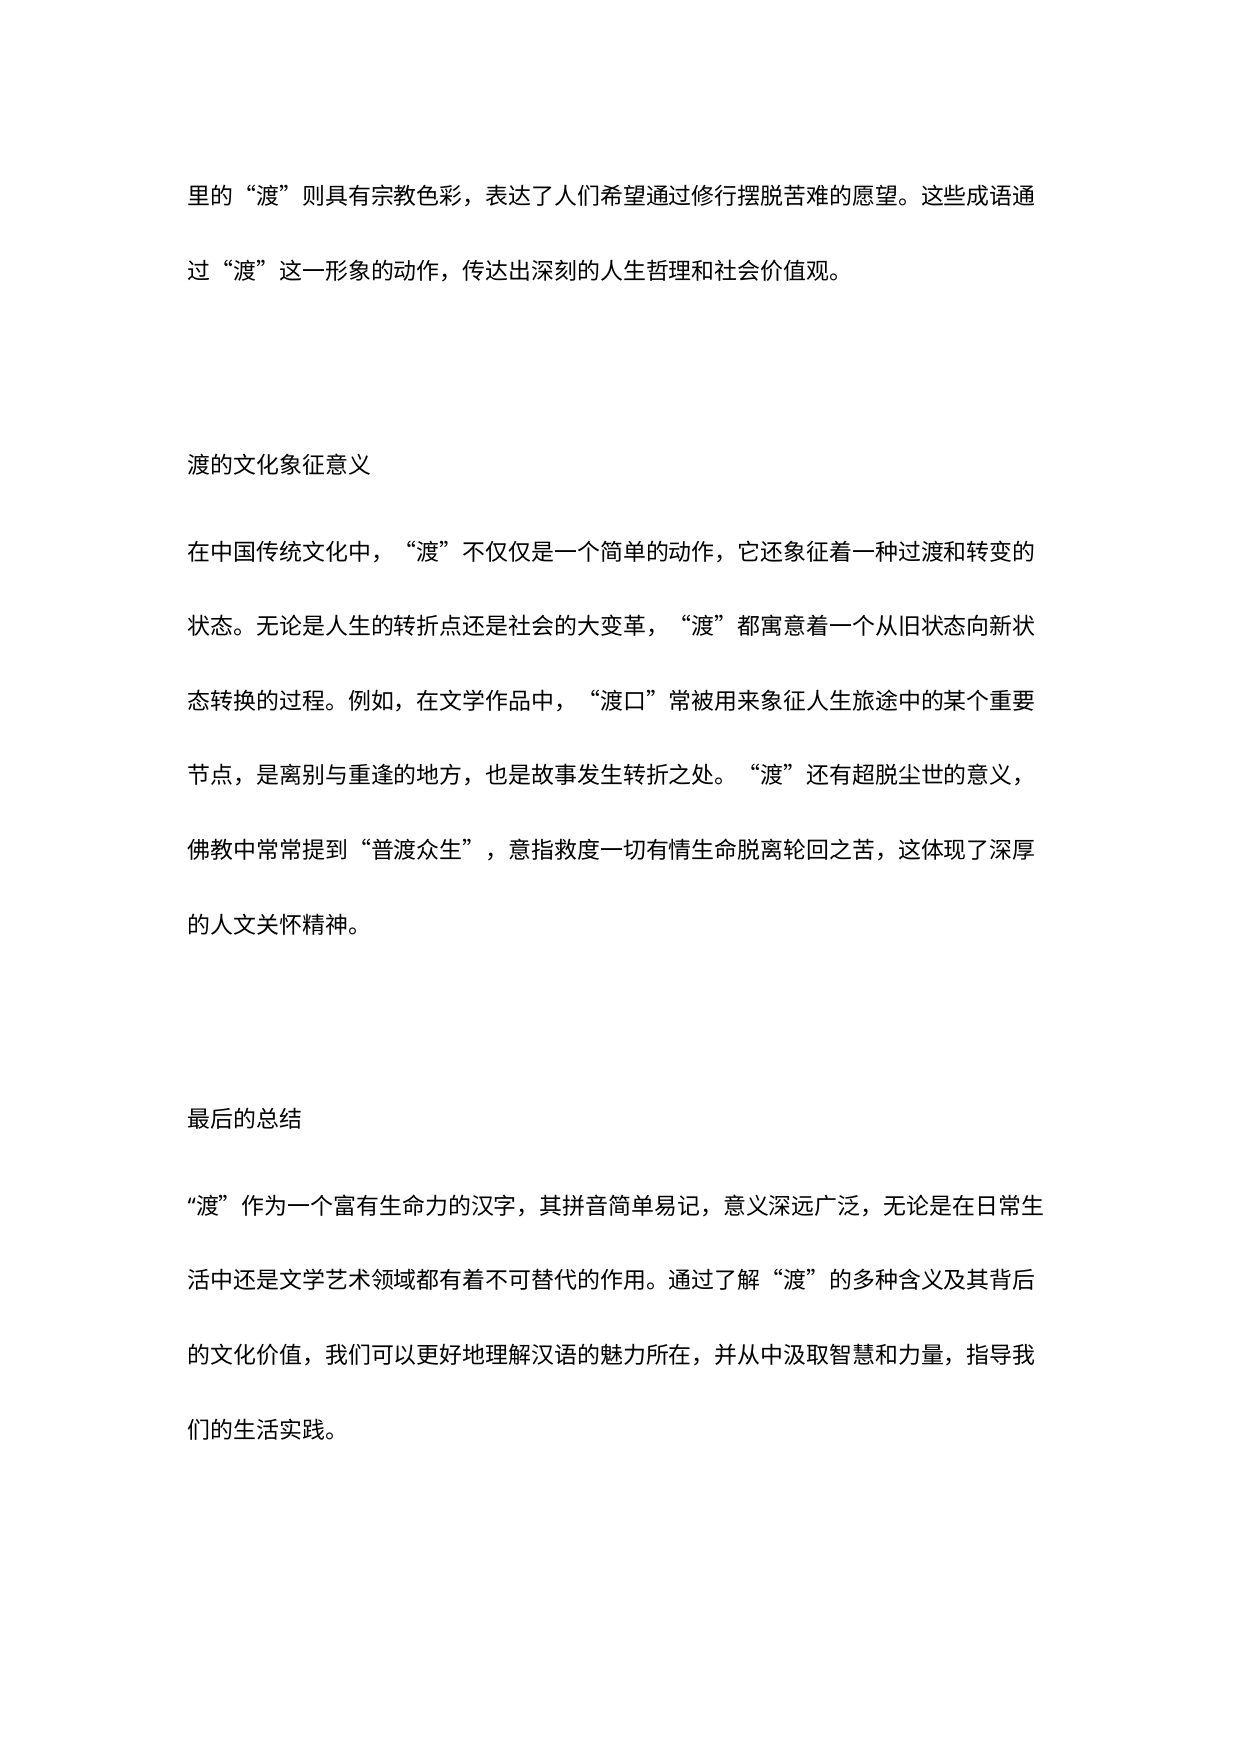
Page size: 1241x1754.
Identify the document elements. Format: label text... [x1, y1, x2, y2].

text 在中国传统文化中，“渡”不仅仅是一个简单的动作，它还象征着一种过渡和转变的状态。无论是人生的转折点还是社会的大变革，“渡”都寓意着一个从旧状态向新状态转换的过程。例如，在文学作品中，“渡口”常被用来象征人生旅途中的某个重要节点，是离别与重逢的地方，也是故事发生转折之处。“渡”还有超脱尘世的意义，佛教中常常提到“普渡众生”，意指救度一切有情生命脱离轮回之苦，这体现了深厚的人文关怀精神。 [187, 517, 1053, 956]
text 最后的总结 [187, 1085, 1053, 1150]
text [187, 162, 1053, 302]
text 渡的文化象征意义 [187, 431, 1053, 496]
text “渡”作为一个富有生命力的汉字，其拼音简单易记，意义深远广泛，无论是在日常生活中还是文学艺术领域都有着不可替代的作用。通过了解“渡”的多种含义及其背后的文化价值，我们可以更好地理解汉语的魅力所在，并从中汲取智慧和力量，指导我们的生活实践。 [187, 1172, 1053, 1461]
